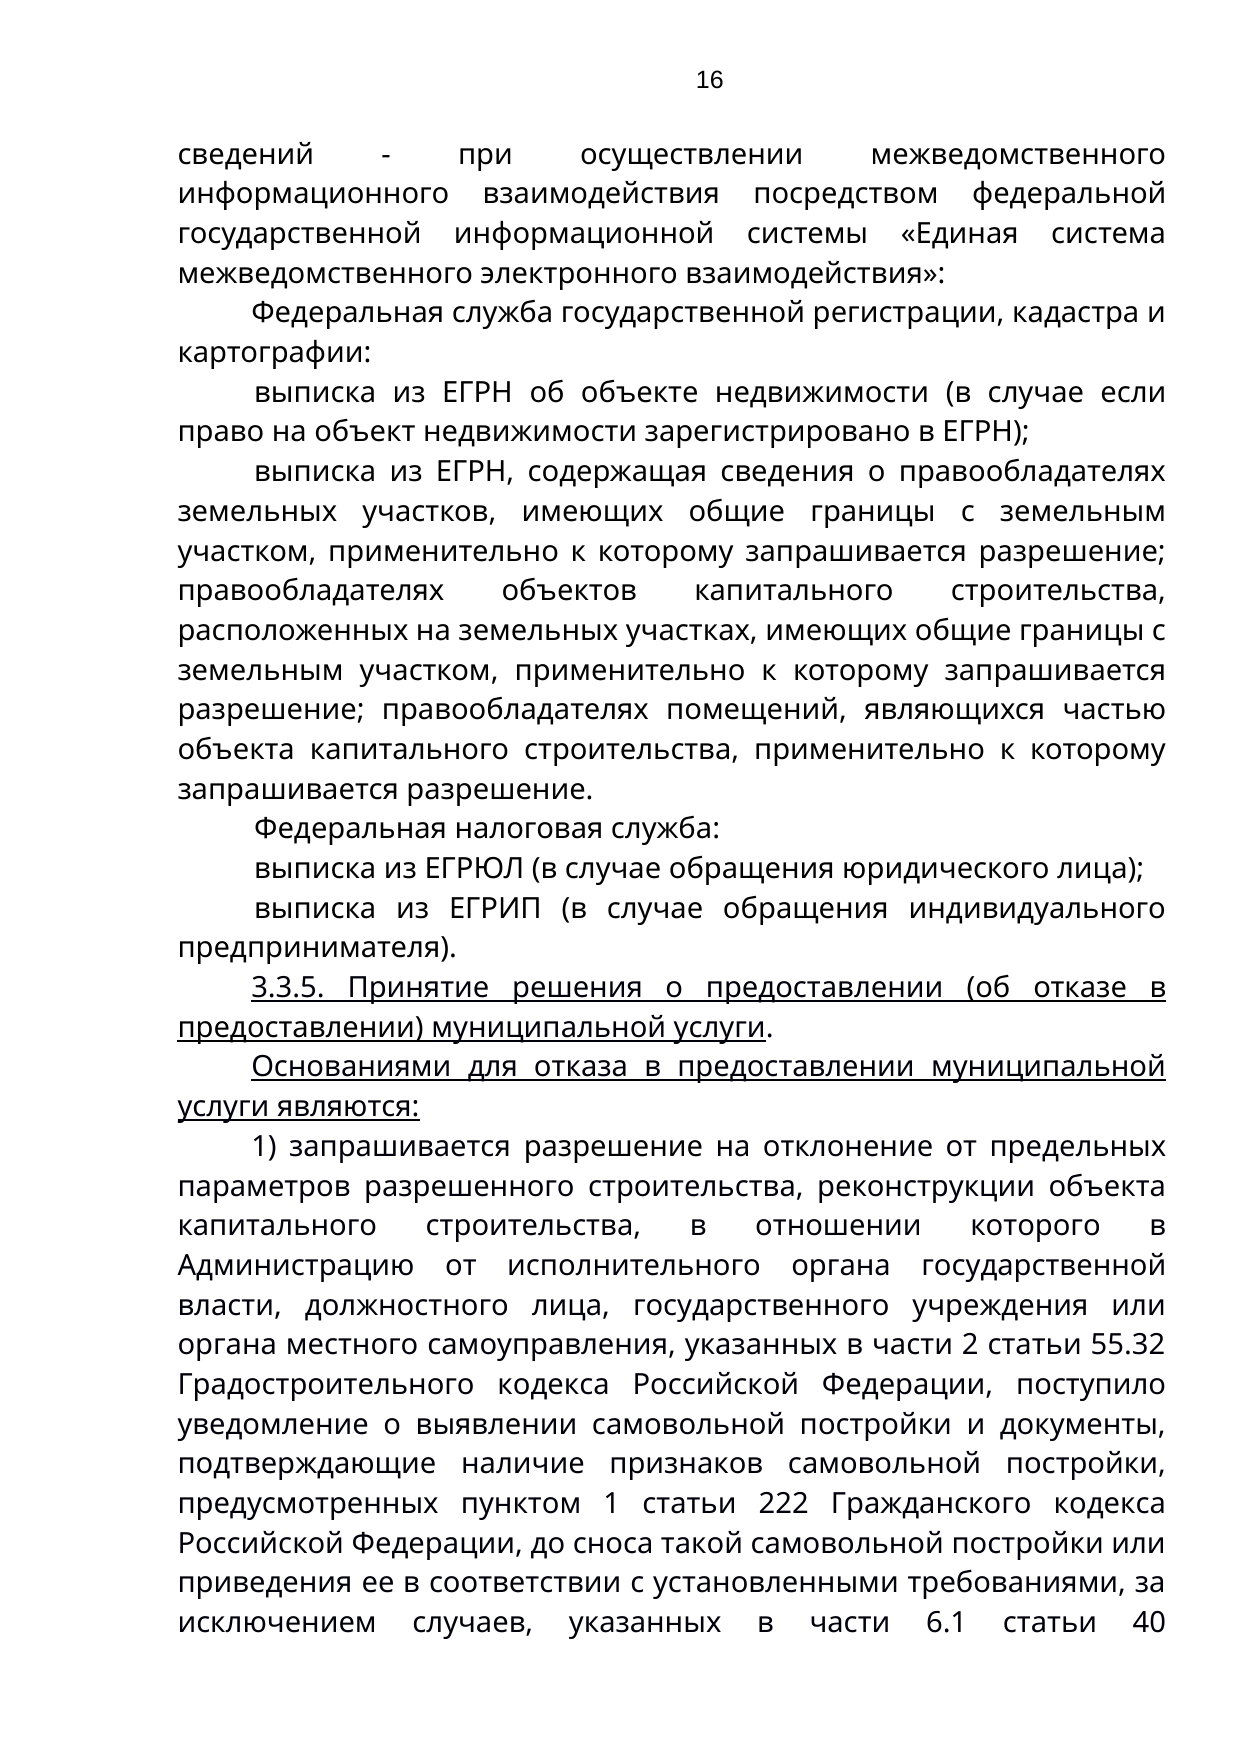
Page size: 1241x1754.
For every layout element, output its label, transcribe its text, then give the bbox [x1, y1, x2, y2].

text выписка из ЕГРН об объекте недвижимости (в случае если право на объект недвижимости зарегистрировано в ЕГРН); [177, 371, 1167, 450]
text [177, 133, 1167, 292]
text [177, 1125, 1167, 1641]
text Основаниями для отказа в предоставлении муниципальной услуги являются: [177, 1046, 1167, 1125]
text выписка из ЕГРИП (в случае обращения индивидуального предпринимателя). [177, 887, 1167, 966]
text 3.3.5. Принятие решения о предоставлении (об отказе в предоставлении) муниципальной услуги. [177, 966, 1167, 1046]
text Федеральная служба государственной регистрации, кадастра и картографии: [177, 292, 1167, 371]
text Федеральная налоговая служба: [177, 808, 1167, 847]
text выписка из ЕГРЮЛ (в случае обращения юридического лица); [177, 847, 1167, 887]
text выписка из ЕГРН, содержащая сведения о правообладателях земельных участков, имеющих общие границы с земельным участком, применительно к которому запрашивается разрешение; правообладателях объектов капитального строительства, расположенных на земельных участках, имеющих общие границы с земельным участком, применительно к которому запрашивается разрешение; правообладателях помещений, являющихся частью объекта капитального строительства, применительно к которому запрашивается разрешение. [177, 450, 1167, 808]
